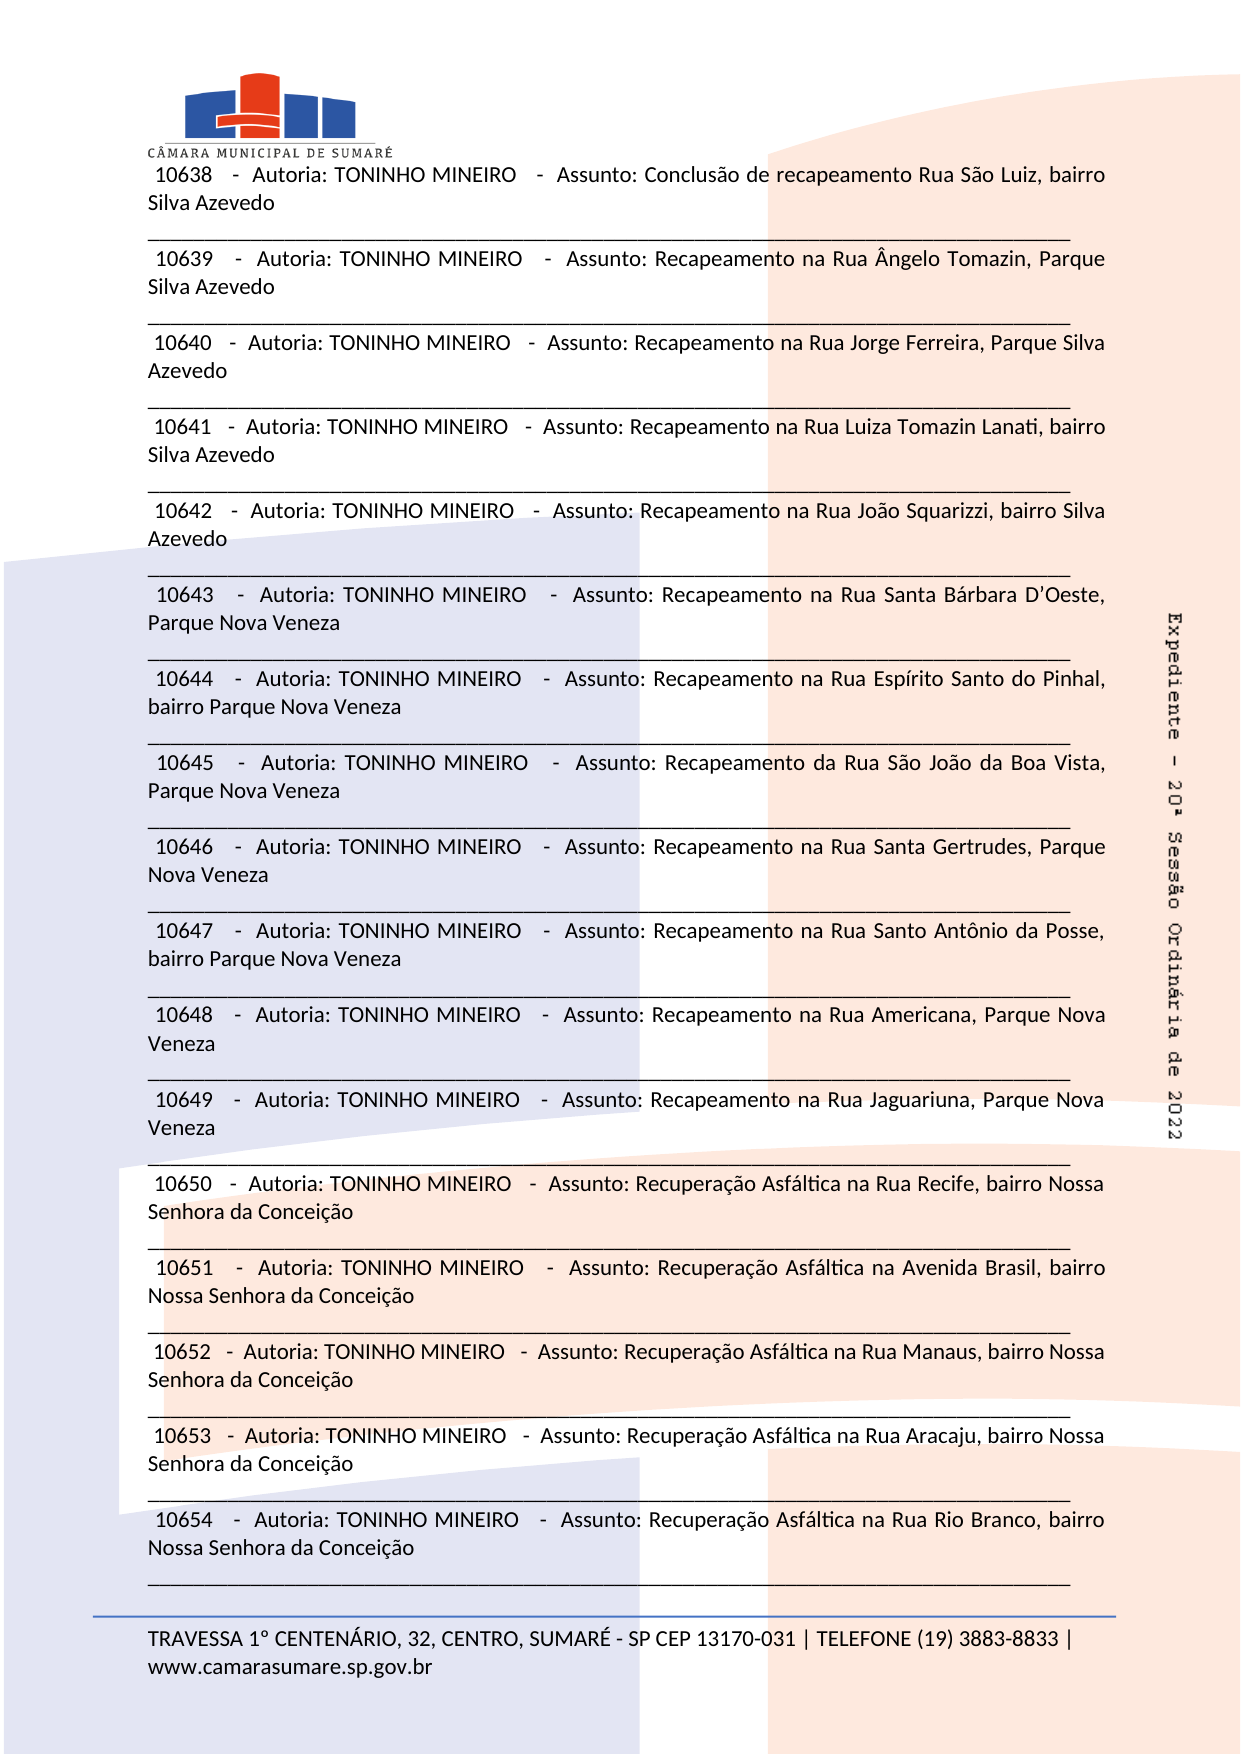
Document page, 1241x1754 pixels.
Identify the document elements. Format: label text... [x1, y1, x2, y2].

text 10646 - Autoria: TONINHO MINEIRO - Assunto: Recapeamento na Rua Santa Gertrudes, Parque Nova Veneza [148, 832, 1107, 888]
text 10642 - Autoria: TONINHO MINEIRO - Assunto: Recapeamento na Rua João Squarizzi, bairro Silva Azevedo [148, 496, 1107, 552]
text 10650 - Autoria: TONINHO MINEIRO - Assunto: Recuperação Asfáltica na Rua Recife, bairro Nossa Senhora da Conceição [148, 1169, 1107, 1225]
text 10641 - Autoria: TONINHO MINEIRO - Assunto: Recapeamento na Rua Luiza Tomazin Lanati, bairro Silva Azevedo [148, 412, 1107, 468]
text _________________________________________________________________________________ [148, 300, 1107, 328]
text _________________________________________________________________________________ [148, 216, 1107, 244]
text 10647 - Autoria: TONINHO MINEIRO - Assunto: Recapeamento na Rua Santo Antônio da Posse, bairro Parque Nova Veneza [148, 917, 1107, 973]
text _________________________________________________________________________________ [148, 384, 1107, 412]
text 10654 - Autoria: TONINHO MINEIRO - Assunto: Recuperação Asfáltica na Rua Rio Branco, bairro Nossa Senhora da Conceição [148, 1505, 1107, 1561]
text _________________________________________________________________________________ [148, 1057, 1107, 1085]
text 10652 - Autoria: TONINHO MINEIRO - Assunto: Recuperação Asfáltica na Rua Manaus, bairro Nossa Senhora da Conceição [148, 1337, 1107, 1393]
text _________________________________________________________________________________ [148, 720, 1107, 748]
text _________________________________________________________________________________ [148, 1141, 1107, 1169]
picture [1142, 609, 1205, 1145]
text 10638 - Autoria: TONINHO MINEIRO - Assunto: Conclusão de recapeamento Rua São Luiz, bairro Silva Azevedo [148, 160, 1107, 216]
text _________________________________________________________________________________ [148, 973, 1107, 1001]
picture [147, 73, 394, 160]
text _________________________________________________________________________________ [148, 1393, 1107, 1421]
text 10651 - Autoria: TONINHO MINEIRO - Assunto: Recuperação Asfáltica na Avenida Brasil, bairro Nossa Senhora da Conceição [148, 1253, 1107, 1309]
text 10640 - Autoria: TONINHO MINEIRO - Assunto: Recapeamento na Rua Jorge Ferreira, Parque Silva Azevedo [148, 328, 1107, 384]
text 10639 - Autoria: TONINHO MINEIRO - Assunto: Recapeamento na Rua Ângelo Tomazin, Parque Silva Azevedo [148, 244, 1107, 300]
text _________________________________________________________________________________ [148, 636, 1107, 664]
text 10653 - Autoria: TONINHO MINEIRO - Assunto: Recuperação Asfáltica na Rua Aracaju, bairro Nossa Senhora da Conceição [148, 1421, 1107, 1477]
text _________________________________________________________________________________ [148, 1309, 1107, 1337]
text 10644 - Autoria: TONINHO MINEIRO - Assunto: Recapeamento na Rua Espírito Santo do Pinhal, bairro Parque Nova Veneza [148, 664, 1107, 720]
text _________________________________________________________________________________ [148, 552, 1107, 580]
text _________________________________________________________________________________ [148, 1477, 1107, 1505]
text _________________________________________________________________________________ [148, 804, 1107, 832]
text _________________________________________________________________________________ [148, 1225, 1107, 1253]
text _________________________________________________________________________________ [148, 468, 1107, 496]
text _________________________________________________________________________________ [148, 888, 1107, 917]
text 10645 - Autoria: TONINHO MINEIRO - Assunto: Recapeamento da Rua São João da Boa Vista, Parque Nova Veneza [148, 748, 1107, 804]
text 10649 - Autoria: TONINHO MINEIRO - Assunto: Recapeamento na Rua Jaguariuna, Parque Nova Veneza [148, 1085, 1107, 1141]
text _________________________________________________________________________________ [148, 1561, 1107, 1589]
text 10648 - Autoria: TONINHO MINEIRO - Assunto: Recapeamento na Rua Americana, Parque Nova Veneza [148, 1001, 1107, 1057]
text 10643 - Autoria: TONINHO MINEIRO - Assunto: Recapeamento na Rua Santa Bárbara D’Oeste, Parque Nova Veneza [148, 580, 1107, 636]
